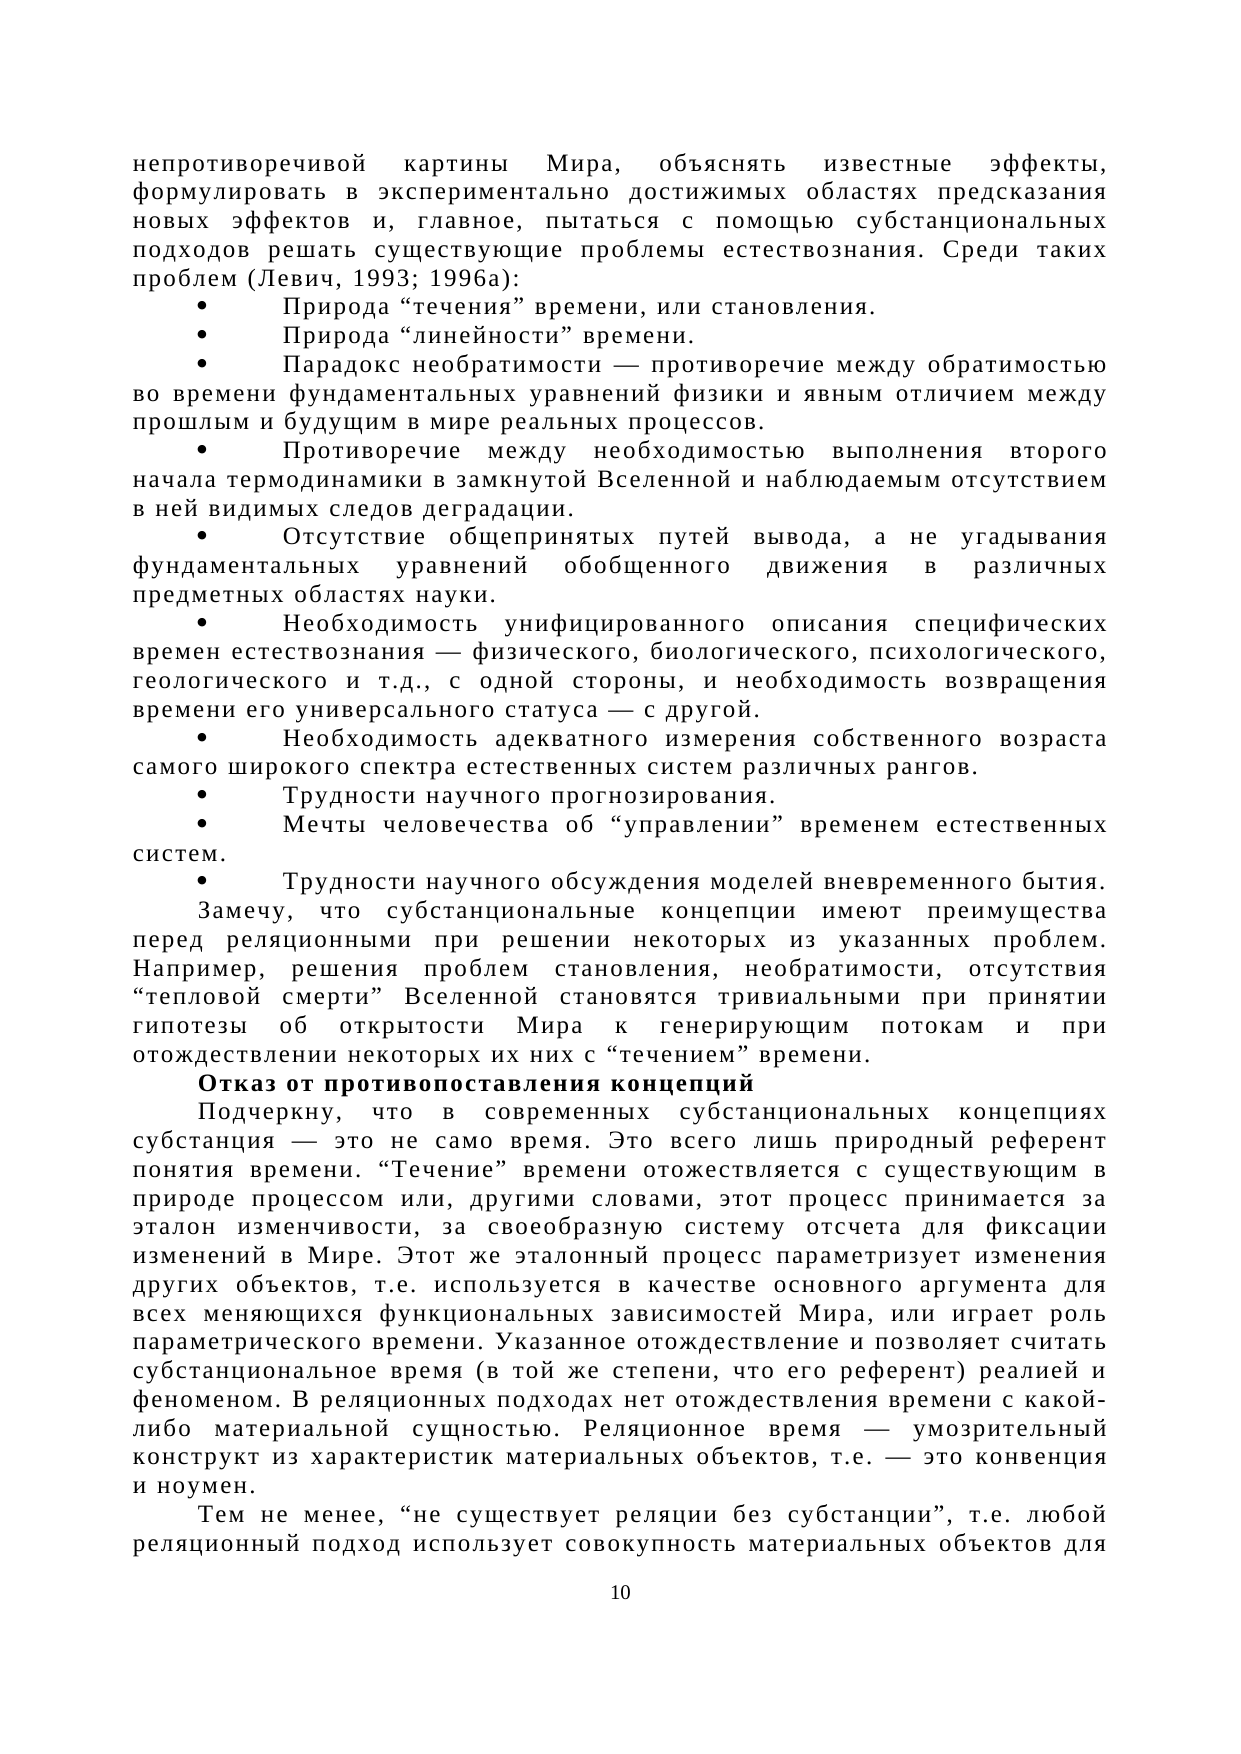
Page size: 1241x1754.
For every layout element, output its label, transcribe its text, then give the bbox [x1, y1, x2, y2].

list Необходимость унифицированного описания специфических времен естествознания — физического, биологического, психологического, геологического и т.д., с одной стороны, и необходимость возвращения времени его универсального статуса — с другой. [133, 608, 1108, 723]
list Парадокс необратимости — противоречие между обратимостью во времени фундаментальных уравнений физики и явным отличием между прошлым и будущим в мире реальных процессов. [133, 349, 1108, 435]
list Природа “линейности” времени. [133, 320, 1108, 349]
list Необходимость адекватного измерения собственного возраста самого широкого спектра естественных систем различных рангов. [133, 723, 1108, 780]
list Трудности научного прогнозирования. [133, 780, 1108, 809]
text Отказ от противопоставления концепций [133, 1068, 1108, 1096]
list Природа “течения” времени, или становления. [133, 291, 1108, 320]
text Подчеркну, что в современных субстанциональных концепциях субстанция — это не само время. Это всего лишь природный референт понятия времени. “Течение” времени отожествляется с существующим в природе процессом или, другими словами, этот процесс принимается за эталон изменчивости, за своеобразную систему отсчета для фиксации изменений в Мире. Этот же эталонный процесс параметризует изменения других объектов, т.е. используется в качестве основного аргумента для всех меняющихся функциональных зависимостей Мира, или играет роль параметрического времени. Указанное отождествление и позволяет считать субстанциональное время (в той же степени, что его референт) реалией и феноменом. В реляционных подходах нет отождествления времени с какой-либо материальной сущностью. Реляционное время — умозрительный конструкт из характеристик материальных объектов, т.е. — это конвенция и ноумен. [133, 1096, 1108, 1499]
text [133, 1499, 1108, 1556]
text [133, 148, 1108, 291]
text Замечу, что субстанциональные концепции имеют преимущества перед реляционными при решении некоторых из указанных проблем. Например, решения проблем становления, необратимости, отсутствия “тепловой смерти” Вселенной становятся тривиальными при принятии гипотезы об открытости Мира к генерирующим потокам и при отождествлении некоторых их них с “течением” времени. [133, 895, 1108, 1068]
list Противоречие между необходимостью выполнения второго начала термодинамики в замкнутой Вселенной и наблюдаемым отсутствием в ней видимых следов деградации. [133, 435, 1108, 521]
list Трудности научного обсуждения моделей вневременного бытия. [133, 866, 1108, 895]
list Мечты человечества об “управлении” временем естественных систем. [133, 809, 1108, 866]
list Отсутствие общепринятых путей вывода, а не угадывания фундаментальных уравнений обобщенного движения в различных предметных областях науки. [133, 521, 1108, 608]
